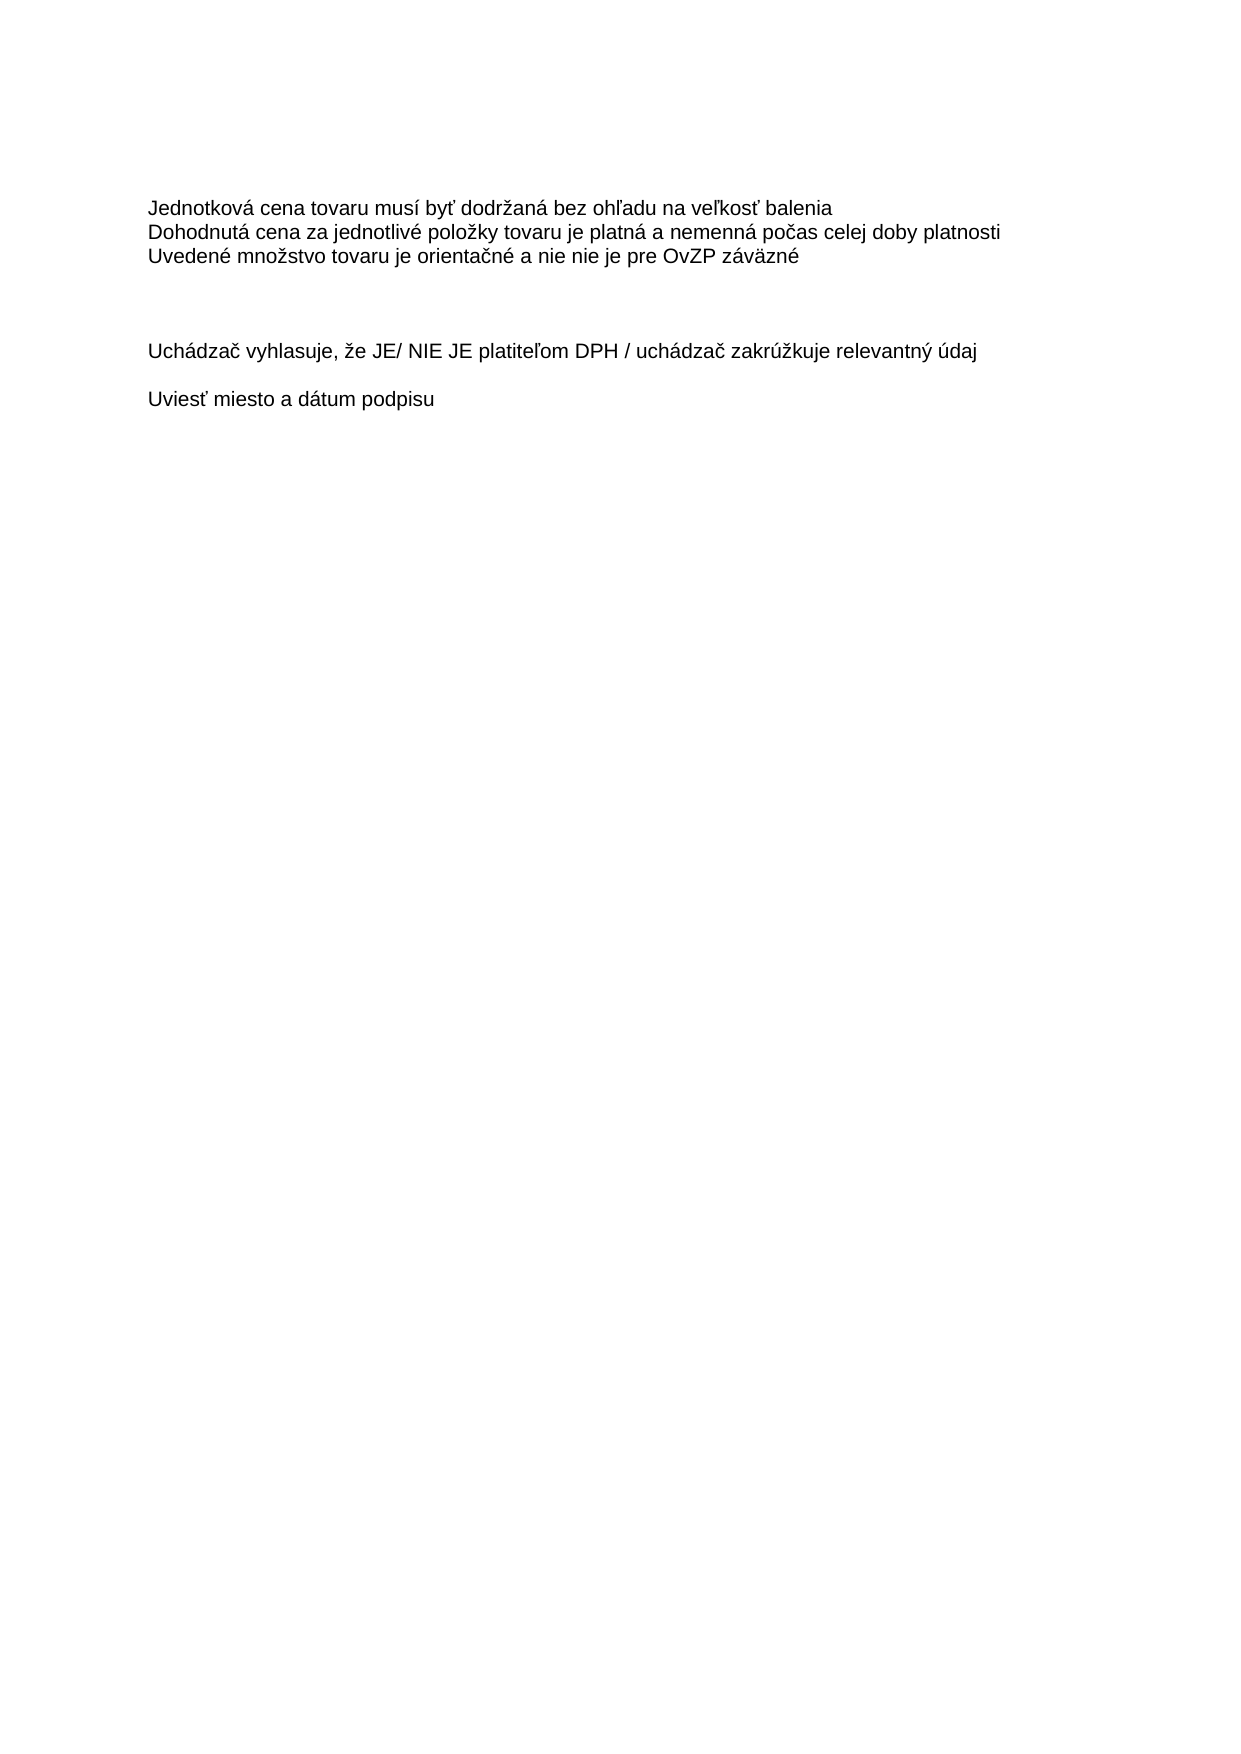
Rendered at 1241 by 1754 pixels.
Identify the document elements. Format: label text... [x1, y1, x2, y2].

text Jednotková cena tovaru musí byť dodržaná bez ohľadu na veľkosť balenia [148, 196, 1093, 219]
text Uchádzač vyhlasuje, že JE/ NIE JE platiteľom DPH / uchádzač zakrúžkuje relevantný údaj [148, 339, 1093, 363]
text Uviesť miesto a dátum podpisu [148, 387, 1093, 411]
text Uvedené množstvo tovaru je orientačné a nie nie je pre OvZP záväzné [148, 243, 1093, 267]
text Dohodnutá cena za jednotlivé položky tovaru je platná a nemenná počas celej doby platnosti [148, 219, 1093, 243]
